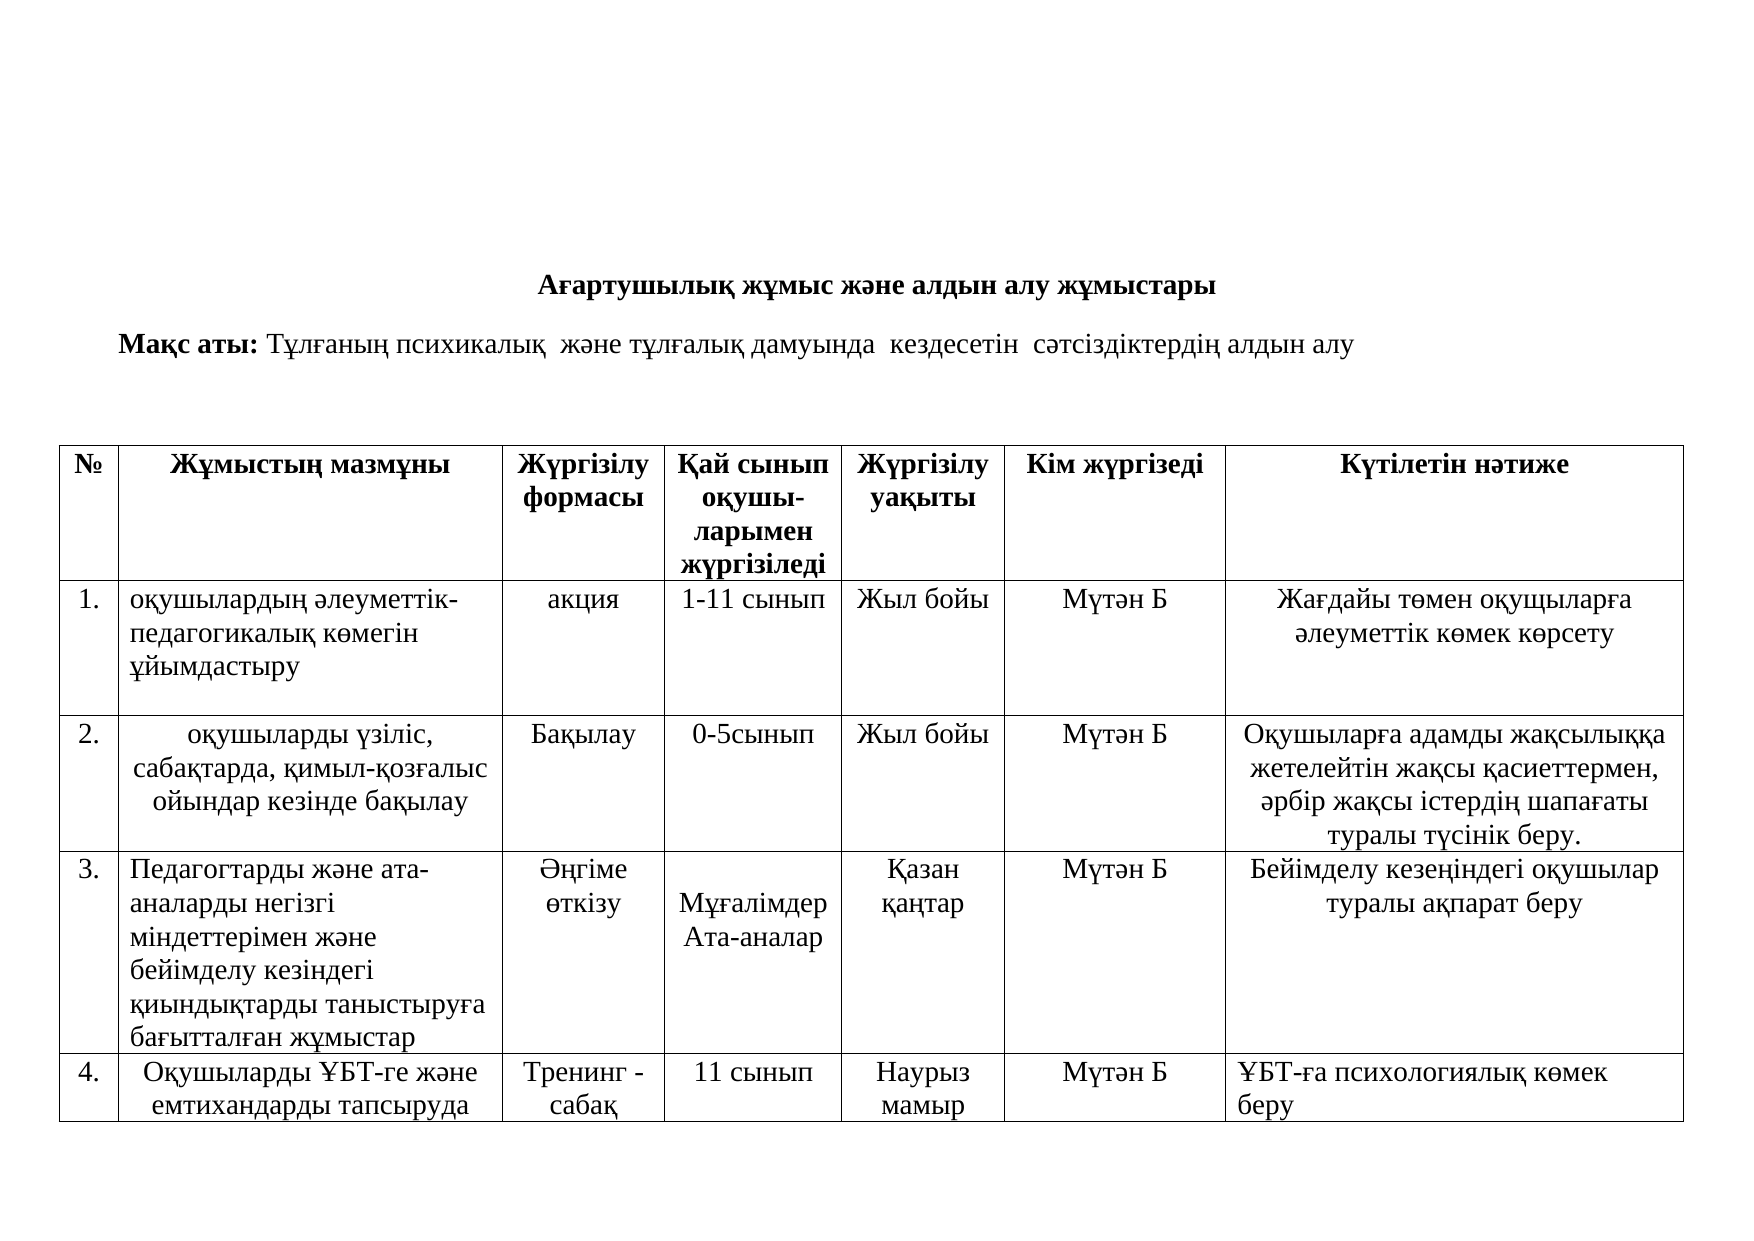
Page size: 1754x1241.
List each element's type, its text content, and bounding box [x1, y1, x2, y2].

table_cell Жыл бойы [842, 716, 1004, 851]
table_header Жүргізілу уақыты [842, 446, 1004, 580]
table_cell оқушылардың әлеуметтік-педагогикалық көмегін ұйымдастыру [119, 581, 502, 715]
table_cell Педагогтарды және ата-аналарды негізгі міндеттерімен және бейімделу кезіндегі қиындықтарды таныстыруға бағытталған жұмыстар [119, 852, 502, 1053]
table_cell Бақылау [503, 716, 664, 851]
table_cell Мүтән Б [1005, 852, 1225, 1053]
table_cell 2. [60, 716, 118, 851]
table_cell Жыл бойы [842, 581, 1004, 715]
table_cell Оқушыларға адамды жақсылыққа жетелейтін жақсы қасиеттермен, әрбір жақсы істердің шапағаты туралы түсінік беру. [1226, 716, 1683, 851]
table_cell акция [503, 581, 664, 715]
table_cell Наурыз мамыр [842, 1054, 1004, 1121]
table_cell Мүтән Б [1005, 716, 1225, 851]
table_header Кім жүргізеді [1005, 446, 1225, 580]
table_cell 3. [60, 852, 118, 1053]
table_cell 0-5сынып [665, 716, 841, 851]
table_header Жүргізілу формасы [503, 446, 664, 580]
table_cell Әңгіме өткізу [503, 852, 664, 1053]
table_cell 1. [60, 581, 118, 715]
table_cell Мүтән Б [1005, 1054, 1225, 1121]
table_cell 4. [60, 1054, 118, 1121]
table_cell Тренинг - сабақ [503, 1054, 664, 1121]
table_cell 11 сынып [665, 1054, 841, 1121]
table_header Күтілетін нәтиже [1226, 446, 1683, 580]
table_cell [119, 1054, 502, 1121]
table_header Қай сынып оқушы- ларымен жүргізіледі [665, 446, 841, 580]
table_cell Жағдайы төмен оқущыларға әлеуметтік көмек көрсету [1226, 581, 1683, 715]
table_cell Мүтән Б [1005, 581, 1225, 715]
text Ағартушылық жұмыс және алдын алу жұмыстары [118, 267, 1636, 300]
table_header Жұмыстың мазмұны [119, 446, 502, 580]
table_cell Мұғалімдер Ата-аналар [665, 852, 841, 1053]
table_cell Бейімделу кезеңіндегі оқушылар туралы ақпарат беру [1226, 852, 1683, 1053]
table_cell Қазан қаңтар [842, 852, 1004, 1053]
table_cell оқушыларды үзіліс, сабақтарда, қимыл-қозғалыс ойындар кезінде бақылау [119, 716, 502, 851]
text Мақс аты: Тұлғаның психикалық және тұлғалық дамуында кездесетін сәтсіздіктердің алдын алу [118, 326, 1636, 360]
table_header № [60, 446, 118, 580]
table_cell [1226, 1054, 1683, 1121]
table_cell 1-11 сынып [665, 581, 841, 715]
